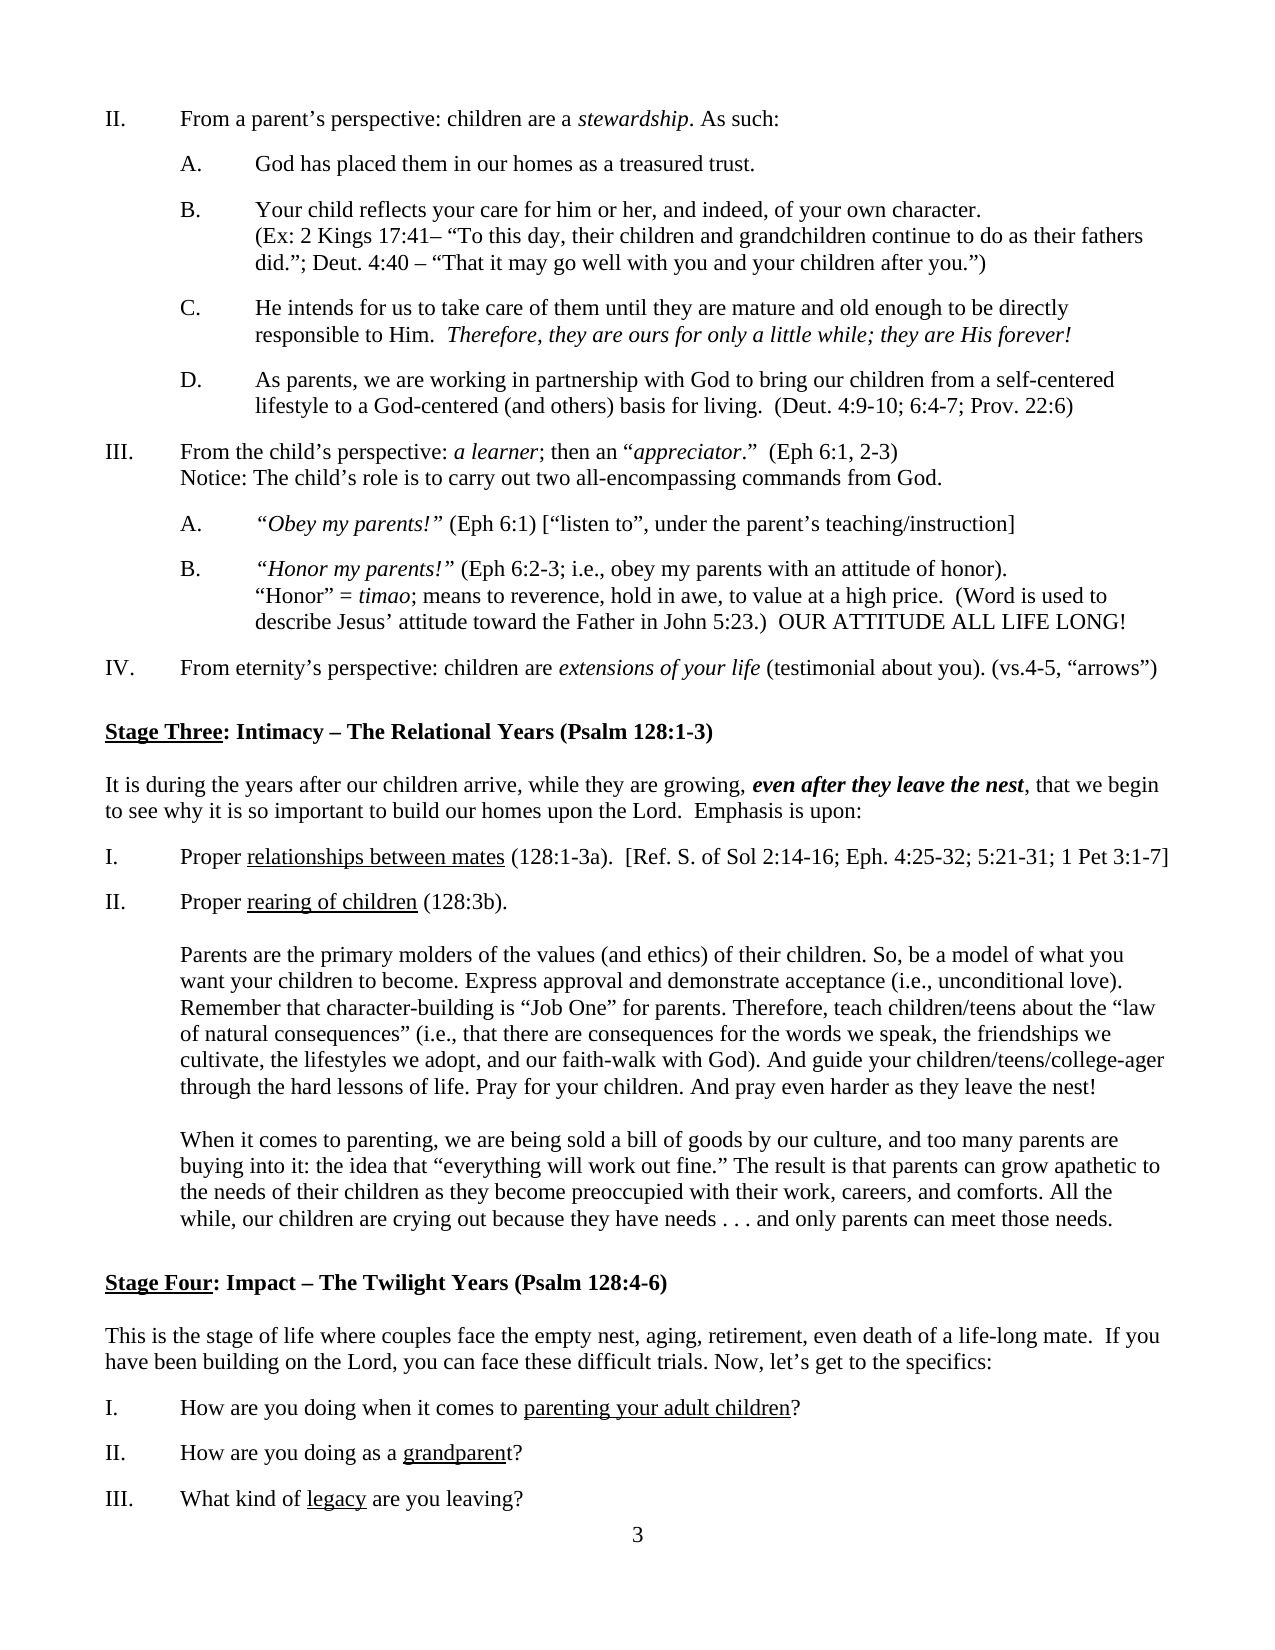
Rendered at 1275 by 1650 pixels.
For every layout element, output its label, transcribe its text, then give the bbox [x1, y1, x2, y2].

text II. From a parent’s perspective: children are a stewardship. As such: [105, 105, 1170, 131]
text A. God has placed them in our homes as a treasured trust. [180, 151, 1170, 177]
text This is the stage of life where couples face the empty nest, aging, retirement, even death of a life-long mate. If you have been building on the Lord, you can face these difficult trials. Now, let’s get to the specifics: [105, 1322, 1170, 1375]
text It is during the years after our children arrive, while they are growing, even after they leave the nest, that we begin to see why it is so important to build our homes upon the Lord. Emphasis is upon: [105, 771, 1170, 824]
text II. How are you doing as a grandparent? [105, 1439, 1170, 1466]
text (Ex: 2 Kings 17:41– “To this day, their children and grandchildren continue to do as their fathers did.”; Deut. 4:40 – “That it may go well with you and your children after you.”) [255, 222, 1170, 275]
text Stage Four: Impact – The Twilight Years (Psalm 128:4-6) [105, 1269, 1170, 1296]
text “Honor” = timao; means to reverence, hold in awe, to value at a high price. (Word is used to describe Jesus’ attitude toward the Father in John 5:23.) OUR ATTITUDE ALL LIFE LONG! [255, 582, 1170, 634]
text Notice: The child’s role is to carry out two all-encompassing commands from God. [105, 464, 1170, 491]
text III. From the child’s perspective: a learner; then an “appreciator.” (Eph 6:1, 2-3) [105, 438, 1170, 464]
text A. “Obey my parents!” (Eph 6:1) [“listen to”, under the parent’s teaching/instruction] [105, 510, 1170, 536]
text B. Your child reflects your care for him or her, and indeed, of your own character. [180, 196, 1170, 222]
text D. As parents, we are working in partnership with God to bring our children from a self-centered lifestyle to a God-centered (and others) basis for living. (Deut. 4:9-10; 6:4-7; Prov. 22:6) [180, 366, 1170, 419]
text III. What kind of legacy are you leaving? [105, 1485, 1170, 1511]
text Parents are the primary molders of the values (and ethics) of their children. So, be a model of what you want your children to become. Express approval and demonstrate acceptance (i.e., unconditional love). Remember that character-building is “Job One” for parents. Therefore, teach children/teens about the “law of natural consequences” (i.e., that there are consequences for the words we speak, the friendships we cultivate, the lifestyles we adopt, and our faith-walk with God). And guide your children/teens/college-ager through the hard lessons of life. Pray for your children. And pray even harder as they leave the nest! [180, 941, 1170, 1099]
text When it comes to parenting, we are being sold a bill of goods by our culture, and too many parents are buying into it: the idea that “everything will work out fine.” The result is that parents can grow apathetic to the needs of their children as they become preoccupied with their work, careers, and comforts. All the while, our children are crying out because they have needs . . . and only parents can meet those needs. [180, 1126, 1170, 1231]
text I. How are you doing when it comes to parenting your adult children? [105, 1394, 1170, 1420]
text I. Proper relationships between mates (128:1-3a). [Ref. S. of Sol 2:14-16; Eph. 4:25-32; 5:21-31; 1 Pet 3:1-7] [105, 843, 1170, 869]
text Stage Three: Intimacy – The Relational Years (Psalm 128:1-3) [105, 718, 1170, 745]
text IV. From eternity’s perspective: children are extensions of your life (testimonial about you). (vs.4-5, “arrows”) [105, 654, 1170, 680]
text II. Proper rearing of children (128:3b). [105, 888, 1170, 915]
text C. He intends for us to take care of them until they are mature and old enough to be directly responsible to Him. Therefore, they are ours for only a little while; they are His forever! [180, 294, 1170, 347]
text B. “Honor my parents!” (Eph 6:2-3; i.e., obey my parents with an attitude of honor). [105, 555, 1170, 582]
